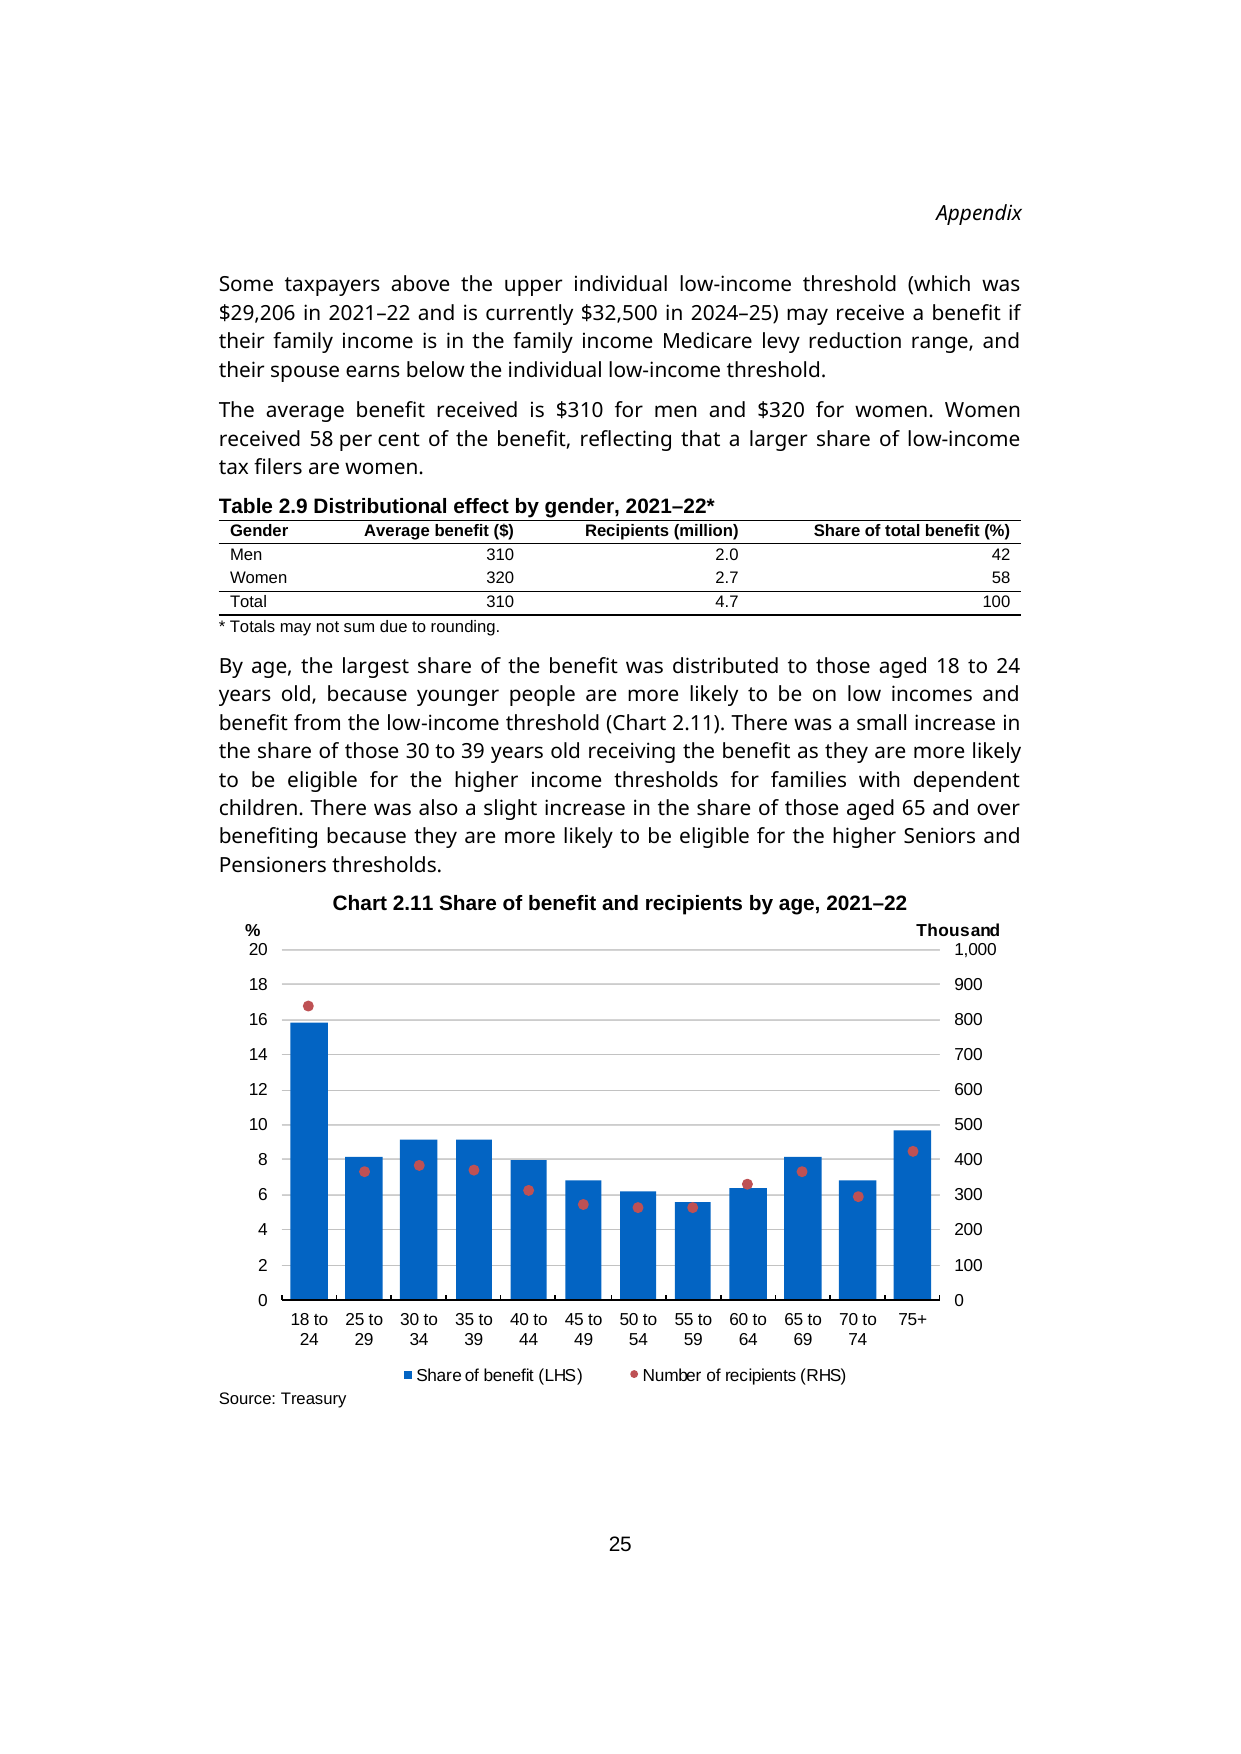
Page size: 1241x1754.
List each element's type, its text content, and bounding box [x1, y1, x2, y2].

table_header Average benefit ($) [319, 521, 525, 543]
table_header Share of total benefit (%) [750, 521, 1021, 543]
table_cell 320 [319, 567, 525, 591]
text Some taxpayers above the upper individual low-income threshold (which was $29,206 in 2021–22 and is currently $32,500 in 2024–25) may receive a benefit if their family income is in the family income Medicare levy reduction range, and their spouse earns below the individual low-income threshold. [218, 269, 1022, 383]
subtitle Chart 2.11 Share of benefit and recipients by age, 2021–22 [218, 891, 1022, 915]
table_cell 100 [750, 592, 1021, 614]
text Source: Treasury [218, 1389, 1022, 1408]
table_header Gender [219, 521, 318, 543]
table_cell 310 [319, 544, 525, 567]
table_cell 4.7 [525, 592, 749, 614]
table_cell 42 [750, 544, 1021, 567]
table_cell 58 [750, 567, 1021, 591]
table_cell 2.0 [525, 544, 749, 567]
table_cell 310 [319, 592, 525, 614]
table_cell Total [219, 592, 318, 614]
table_cell Men [219, 544, 318, 567]
table_header Recipients (million) [525, 521, 749, 543]
table_cell Women [219, 567, 318, 591]
subtitle Table 2.9 Distributional effect by gender, 2021–22* [218, 493, 1022, 517]
text The average benefit received is $310 for men and $320 for women. Women received 58 per cent of the benefit, reflecting that a larger share of low-income tax filers are women. [218, 396, 1022, 481]
text By age, the largest share of the benefit was distributed to those aged 18 to 24 years old, because younger people are more likely to be on low incomes and benefit from the low-income threshold (Chart 2.11). There was a small increase in the share of those 30 to 39 years old receiving the benefit as they are more likely to be eligible for the higher income thresholds for families with dependent children. There was also a slight increase in the share of those aged 65 and over benefiting because they are more likely to be eligible for the higher Seniors and Pensioners thresholds. [218, 651, 1022, 878]
text * Totals may not sum due to rounding. [218, 616, 1022, 636]
table_cell 2.7 [525, 567, 749, 591]
